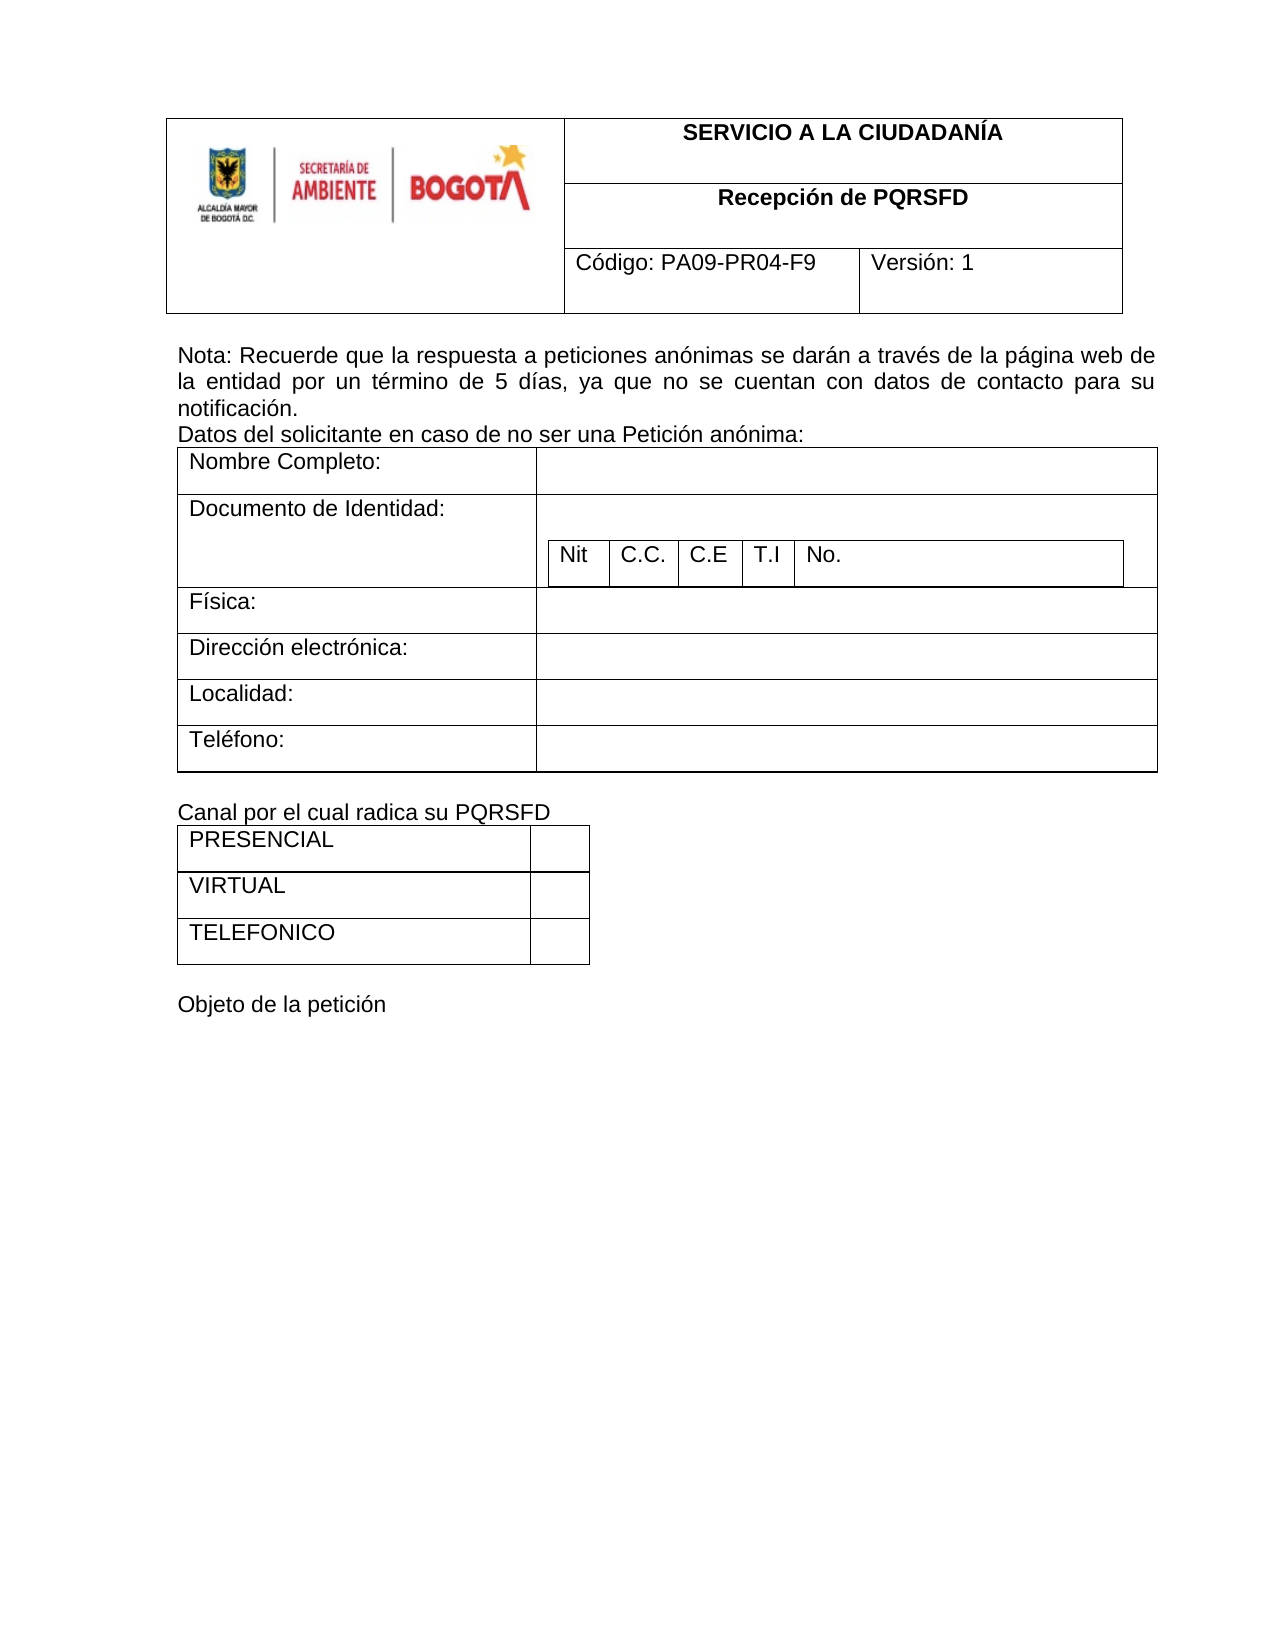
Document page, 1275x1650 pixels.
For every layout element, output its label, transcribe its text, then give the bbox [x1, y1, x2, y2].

table_cell Dirección electrónica: [178, 634, 536, 679]
table_cell [537, 588, 1157, 633]
table_cell [531, 873, 589, 917]
text Nota: Recuerde que la respuesta a peticiones anónimas se darán a través de la página web de la entidad por un término de 5 días, ya que no se cuentan con datos de contacto para su notificación. [177, 342, 1157, 421]
table_header PRESENCIAL [178, 826, 530, 871]
text Datos del solicitante en caso de no ser una Petición anónima: [177, 421, 1157, 447]
text Objeto de la petición [177, 991, 1157, 1017]
table_cell [537, 634, 1157, 679]
table_cell [537, 680, 1157, 725]
table_cell Física: [178, 588, 536, 633]
table_cell [531, 919, 589, 964]
table_cell VIRTUAL [178, 873, 530, 917]
table_cell [537, 495, 1157, 587]
table_cell Localidad: [178, 680, 536, 725]
table_cell Teléfono: [178, 726, 536, 771]
picture [178, 145, 548, 224]
table_header [537, 448, 1157, 493]
table_header Nombre Completo: [178, 448, 536, 493]
table_cell [537, 726, 1157, 771]
table_cell Documento de Identidad: [178, 495, 536, 587]
table_cell TELEFONICO [178, 919, 530, 964]
table_header [531, 826, 589, 871]
text Canal por el cual radica su PQRSFD [177, 799, 1157, 825]
